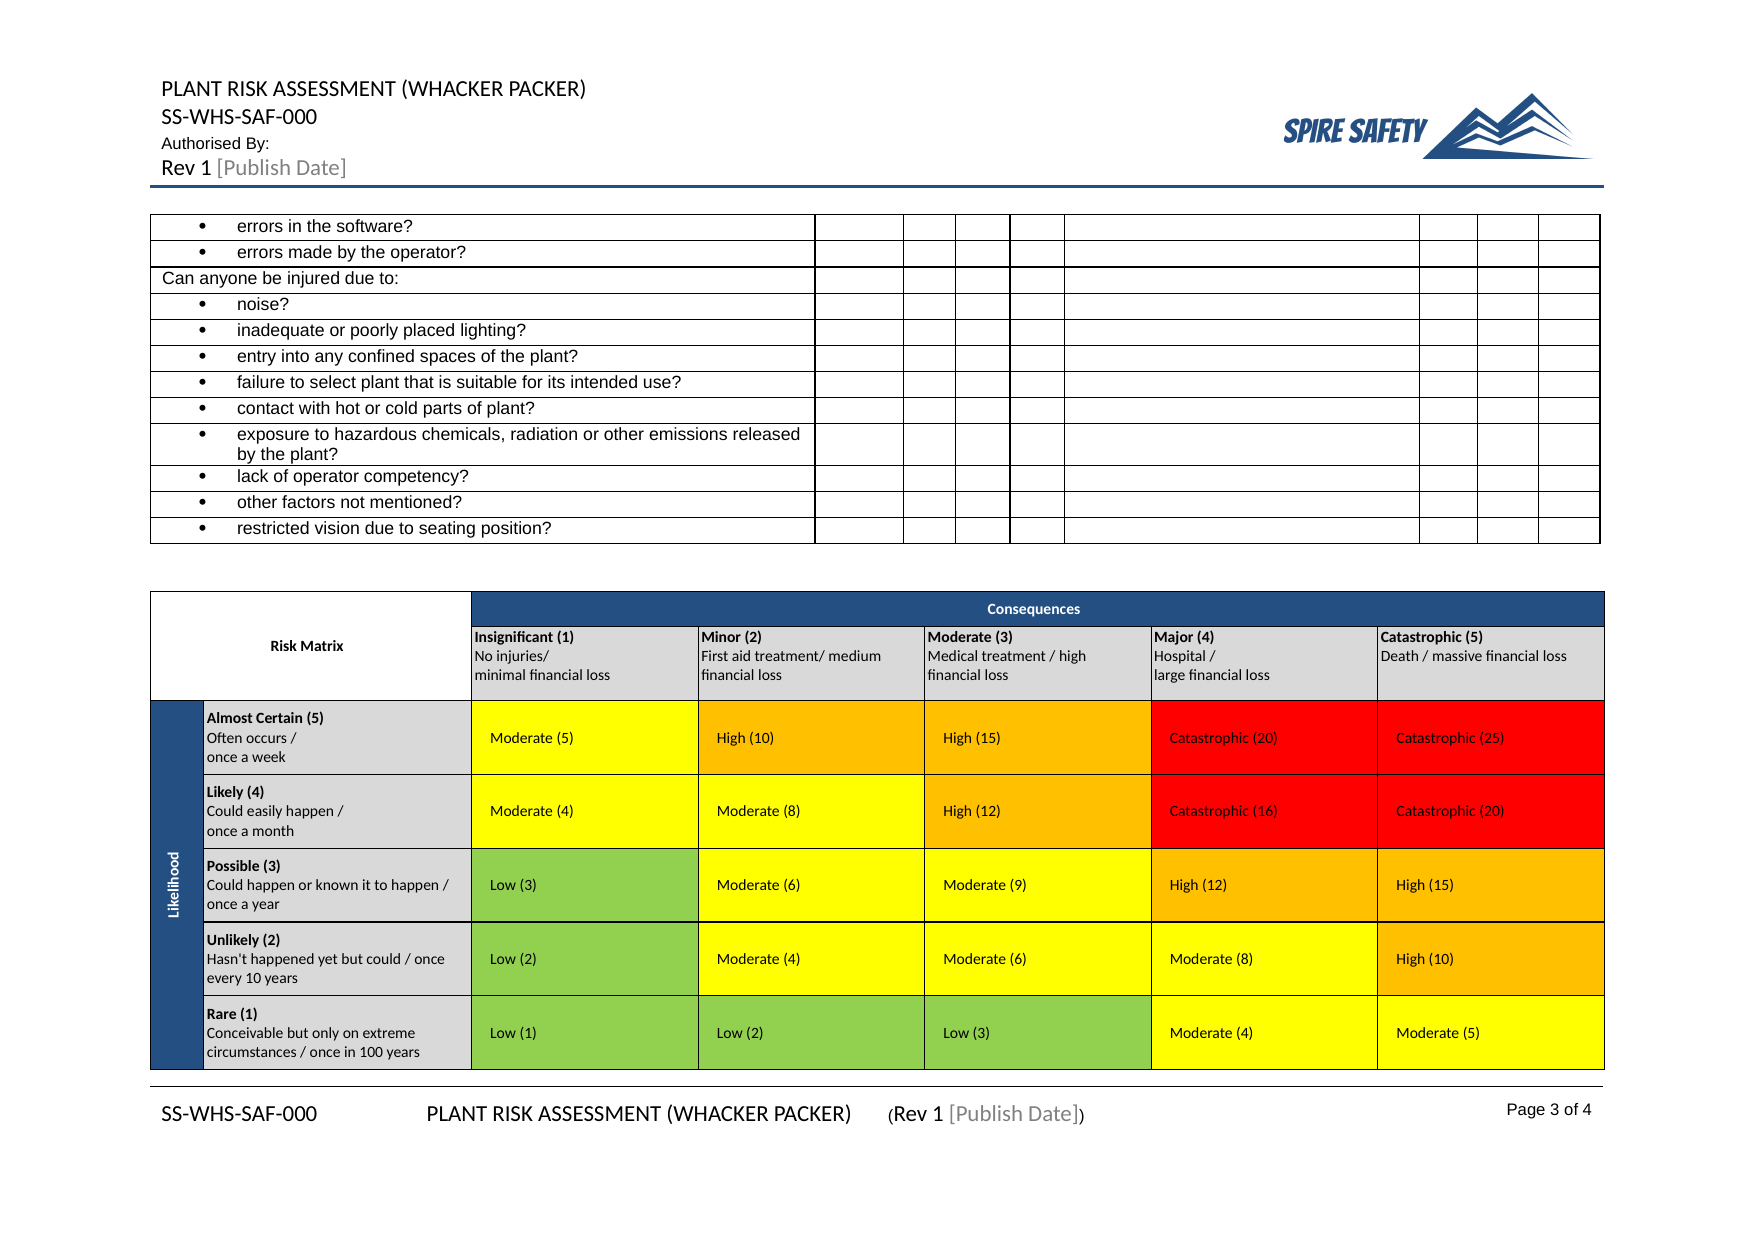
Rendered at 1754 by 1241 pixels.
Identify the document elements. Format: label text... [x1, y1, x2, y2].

table_cell failure to select plant that is suitable for its intended use? [151, 372, 814, 397]
table_cell Catastrophic (25) [1378, 701, 1604, 774]
table_cell [1011, 320, 1064, 344]
table_cell lack of operator competency? [151, 466, 814, 491]
table_cell [1065, 372, 1419, 397]
table_cell Catastrophic (20) [1378, 775, 1604, 848]
table_cell Moderate (5) [1378, 996, 1604, 1069]
table_cell other factors not mentioned? [151, 492, 814, 517]
table_cell [1420, 398, 1477, 423]
table_cell Can anyone be injured due to: [151, 268, 814, 292]
table_cell [816, 466, 903, 491]
table_cell errors made by the operator? [151, 241, 814, 266]
table_cell Moderate (8) [1152, 923, 1377, 995]
table_cell Low (3) [925, 996, 1151, 1069]
table_cell [904, 268, 955, 292]
table_cell [904, 320, 955, 344]
table_cell Moderate (4) [699, 923, 924, 995]
table_cell [956, 424, 1009, 464]
table_cell exposure to hazardous chemicals, radiation or other emissions released by the plant? [151, 424, 814, 464]
table_cell [1065, 215, 1419, 240]
table_cell [1065, 398, 1419, 423]
table_cell Catastrophic (16) [1152, 775, 1377, 848]
table_cell [1539, 294, 1599, 318]
table_cell [1420, 241, 1477, 266]
table_cell noise? [151, 294, 814, 318]
table_cell [816, 424, 903, 464]
table_cell [1539, 346, 1599, 371]
table_cell Moderate (5) [472, 701, 698, 774]
table_cell [1420, 518, 1477, 543]
table_cell [1011, 466, 1064, 491]
table_cell Possible (3) Could happen or known it to happen / once a year [204, 849, 471, 921]
table_cell [904, 492, 955, 517]
table_cell [1065, 424, 1419, 464]
table_cell errors in the software? [151, 215, 814, 240]
table_cell Moderate (8) [699, 775, 924, 848]
table_header Risk Matrix [151, 592, 471, 700]
table_cell Likelihood [151, 701, 203, 1069]
table_cell Moderate (6) [925, 923, 1151, 995]
table_cell [1065, 466, 1419, 491]
table_cell [1011, 294, 1064, 318]
table_cell [816, 268, 903, 292]
table_cell [904, 398, 955, 423]
table_cell [1539, 466, 1599, 491]
table_header Consequences [472, 592, 1604, 626]
table_cell [1065, 320, 1419, 344]
table_cell inadequate or poorly placed lighting? [151, 320, 814, 344]
table_cell [904, 215, 955, 240]
table_cell Low (3) [472, 849, 698, 921]
table_cell [1065, 268, 1419, 292]
table_cell High (12) [1152, 849, 1377, 921]
table_cell Minor (2) First aid treatment/ medium financial loss [699, 627, 924, 700]
table_cell [1539, 398, 1599, 423]
table_cell [1011, 241, 1064, 266]
table_cell Major (4) Hospital / large financial loss [1152, 627, 1377, 700]
table_cell [956, 215, 1009, 240]
table_cell Low (1) [472, 996, 698, 1069]
table_cell [1420, 320, 1477, 344]
table_cell [1478, 466, 1538, 491]
table_cell [956, 241, 1009, 266]
table_cell [956, 346, 1009, 371]
table_cell Moderate (4) [472, 775, 698, 848]
table_cell [904, 346, 955, 371]
table_cell [904, 466, 955, 491]
table_cell [1478, 398, 1538, 423]
table_cell [1478, 346, 1538, 371]
table_cell [816, 398, 903, 423]
table_cell Unlikely (2) Hasn't happened yet but could / once every 10 years [204, 923, 471, 995]
table_cell [816, 346, 903, 371]
table_cell Catastrophic (5) Death / massive financial loss [1378, 627, 1604, 700]
table_cell [1420, 346, 1477, 371]
table_cell [1539, 518, 1599, 543]
table_cell [1065, 241, 1419, 266]
table_cell Moderate (6) [699, 849, 924, 921]
table_cell [816, 492, 903, 517]
table_cell [1011, 215, 1064, 240]
table_cell [1420, 492, 1477, 517]
table_cell Moderate (4) [1152, 996, 1377, 1069]
table_cell [1478, 492, 1538, 517]
table_cell [816, 294, 903, 318]
table_cell Moderate (3) Medical treatment / high financial loss [925, 627, 1151, 700]
table_cell [1478, 320, 1538, 344]
table_cell Likely (4) Could easily happen / once a month [204, 775, 471, 848]
table_cell [1539, 215, 1599, 240]
table_cell High (15) [925, 701, 1151, 774]
table_cell [956, 466, 1009, 491]
table_cell [904, 424, 955, 464]
table_cell [1478, 424, 1538, 464]
table_cell [1539, 492, 1599, 517]
table_cell restricted vision due to seating position? [151, 518, 814, 543]
picture [1283, 93, 1594, 159]
table_cell [1420, 372, 1477, 397]
table_cell Low (2) [699, 996, 924, 1069]
table_cell [956, 518, 1009, 543]
table_cell [1011, 492, 1064, 517]
table_cell [1065, 518, 1419, 543]
table_cell [816, 241, 903, 266]
table_cell [956, 320, 1009, 344]
table_cell [904, 241, 955, 266]
table_cell [956, 372, 1009, 397]
table_cell [1420, 268, 1477, 292]
table_cell [1011, 346, 1064, 371]
table_cell [1420, 466, 1477, 491]
table_cell [956, 268, 1009, 292]
table_cell [1539, 372, 1599, 397]
table_cell Rare (1) Conceivable but only on extreme circumstances / once in 100 years [204, 996, 471, 1069]
table_cell contact with hot or cold parts of plant? [151, 398, 814, 423]
table_cell Catastrophic (20) [1152, 701, 1377, 774]
table_cell [1065, 294, 1419, 318]
table_cell [1539, 241, 1599, 266]
table_cell [816, 320, 903, 344]
table_cell [1539, 268, 1599, 292]
table_cell Insignificant (1) No injuries/ minimal financial loss [472, 627, 698, 700]
table_cell [816, 215, 903, 240]
table_cell High (10) [699, 701, 924, 774]
table_cell High (15) [1378, 849, 1604, 921]
table_cell [956, 398, 1009, 423]
table_cell [816, 372, 903, 397]
table_cell High (10) [1378, 923, 1604, 995]
table_cell [1478, 372, 1538, 397]
table_cell [1011, 424, 1064, 464]
table_cell [1011, 268, 1064, 292]
table_cell entry into any confined spaces of the plant? [151, 346, 814, 371]
table_cell [904, 518, 955, 543]
table_cell Low (2) [472, 923, 698, 995]
table_cell [1539, 424, 1599, 464]
table_cell [1478, 215, 1538, 240]
table_cell [956, 492, 1009, 517]
table_cell [1478, 518, 1538, 543]
table_cell [1011, 398, 1064, 423]
table_cell [1065, 492, 1419, 517]
table_cell [904, 294, 955, 318]
table_cell [816, 518, 903, 543]
table_cell [1539, 320, 1599, 344]
table_cell [1420, 294, 1477, 318]
table_cell [1011, 518, 1064, 543]
table_cell [1065, 346, 1419, 371]
table_cell [1478, 268, 1538, 292]
table_cell [1478, 294, 1538, 318]
table_cell High (12) [925, 775, 1151, 848]
table_cell Almost Certain (5) Often occurs / once a week [204, 701, 471, 774]
table_cell [1420, 215, 1477, 240]
table_cell [956, 294, 1009, 318]
table_cell [1420, 424, 1477, 464]
table_cell [904, 372, 955, 397]
table_cell Moderate (9) [925, 849, 1151, 921]
table_cell [1011, 372, 1064, 397]
table_cell [1478, 241, 1538, 266]
